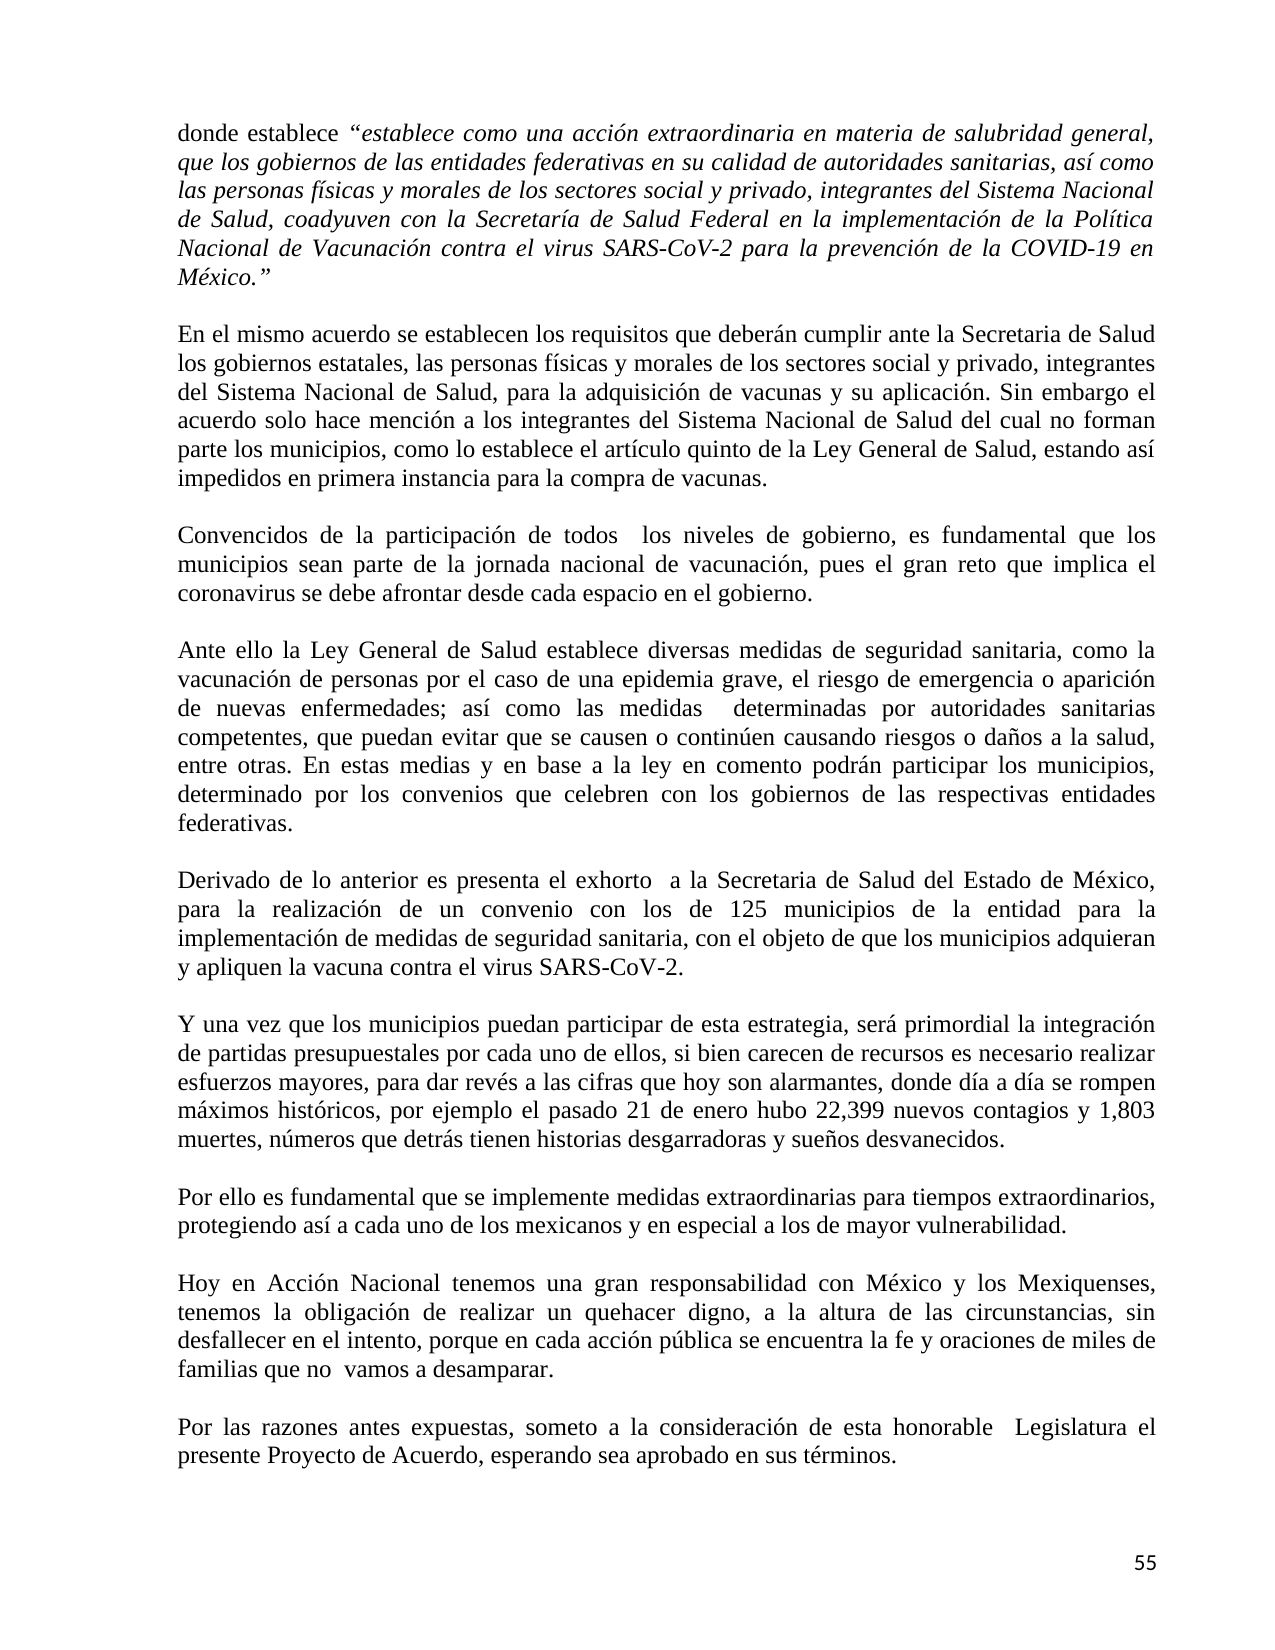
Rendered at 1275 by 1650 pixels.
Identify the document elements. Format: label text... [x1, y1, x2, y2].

text En el mismo acuerdo se establecen los requisitos que deberán cumplir ante la Secretaria de Salud los gobiernos estatales, las personas físicas y morales de los sectores social y privado, integrantes del Sistema Nacional de Salud, para la adquisición de vacunas y su aplicación. Sin embargo el acuerdo solo hace mención a los integrantes del Sistema Nacional de Salud del cual no forman parte los municipios, como lo establece el artículo quinto de la Ley General de Salud, estando así impedidos en primera instancia para la compra de vacunas. [177, 319, 1157, 492]
text Hoy en Acción Nacional tenemos una gran responsabilidad con México y los Mexiquenses, tenemos la obligación de realizar un quehacer digno, a la altura de las circunstancias, sin desfallecer en el intento, porque en cada acción pública se encuentra la fe y oraciones de miles de familias que no vamos a desamparar. [177, 1268, 1157, 1383]
text Convencidos de la participación de todos los niveles de gobierno, es fundamental que los municipios sean parte de la jornada nacional de vacunación, pues el gran reto que implica el coronavirus se debe afrontar desde cada espacio en el gobierno. [177, 521, 1157, 607]
text Ante ello la Ley General de Salud establece diversas medidas de seguridad sanitaria, como la vacunación de personas por el caso de una epidemia grave, el riesgo de emergencia o aparición de nuevas enfermedades; así como las medidas determinadas por autoridades sanitarias competentes, que puedan evitar que se causen o continúen causando riesgos o daños a la salud, entre otras. En estas medias y en base a la ley en comento podrán participar los municipios, determinado por los convenios que celebren con los gobiernos de las respectivas entidades federativas. [177, 636, 1157, 837]
text Derivado de lo anterior es presenta el exhorto a la Secretaria de Salud del Estado de México, para la realización de un convenio con los de 125 municipios de la entidad para la implementación de medidas de seguridad sanitaria, con el objeto de que los municipios adquieran y apliquen la vacuna contra el virus SARS-CoV-2. [177, 866, 1157, 981]
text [177, 118, 1157, 291]
text Por las razones antes expuestas, someto a la consideración de esta honorable Legislatura el presente Proyecto de Acuerdo, esperando sea aprobado en sus términos. [177, 1412, 1157, 1469]
text Y una vez que los municipios puedan participar de esta estrategia, será primordial la integración de partidas presupuestales por cada uno de ellos, si bien carecen de recursos es necesario realizar esfuerzos mayores, para dar revés a las cifras que hoy son alarmantes, donde día a día se rompen máximos históricos, por ejemplo el pasado 21 de enero hubo 22,399 nuevos contagios y 1,803 muertes, números que detrás tienen historias desgarradoras y sueños desvanecidos. [177, 1009, 1157, 1153]
text Por ello es fundamental que se implemente medidas extraordinarias para tiempos extraordinarios, protegiendo así a cada uno de los mexicanos y en especial a los de mayor vulnerabilidad. [177, 1182, 1157, 1239]
